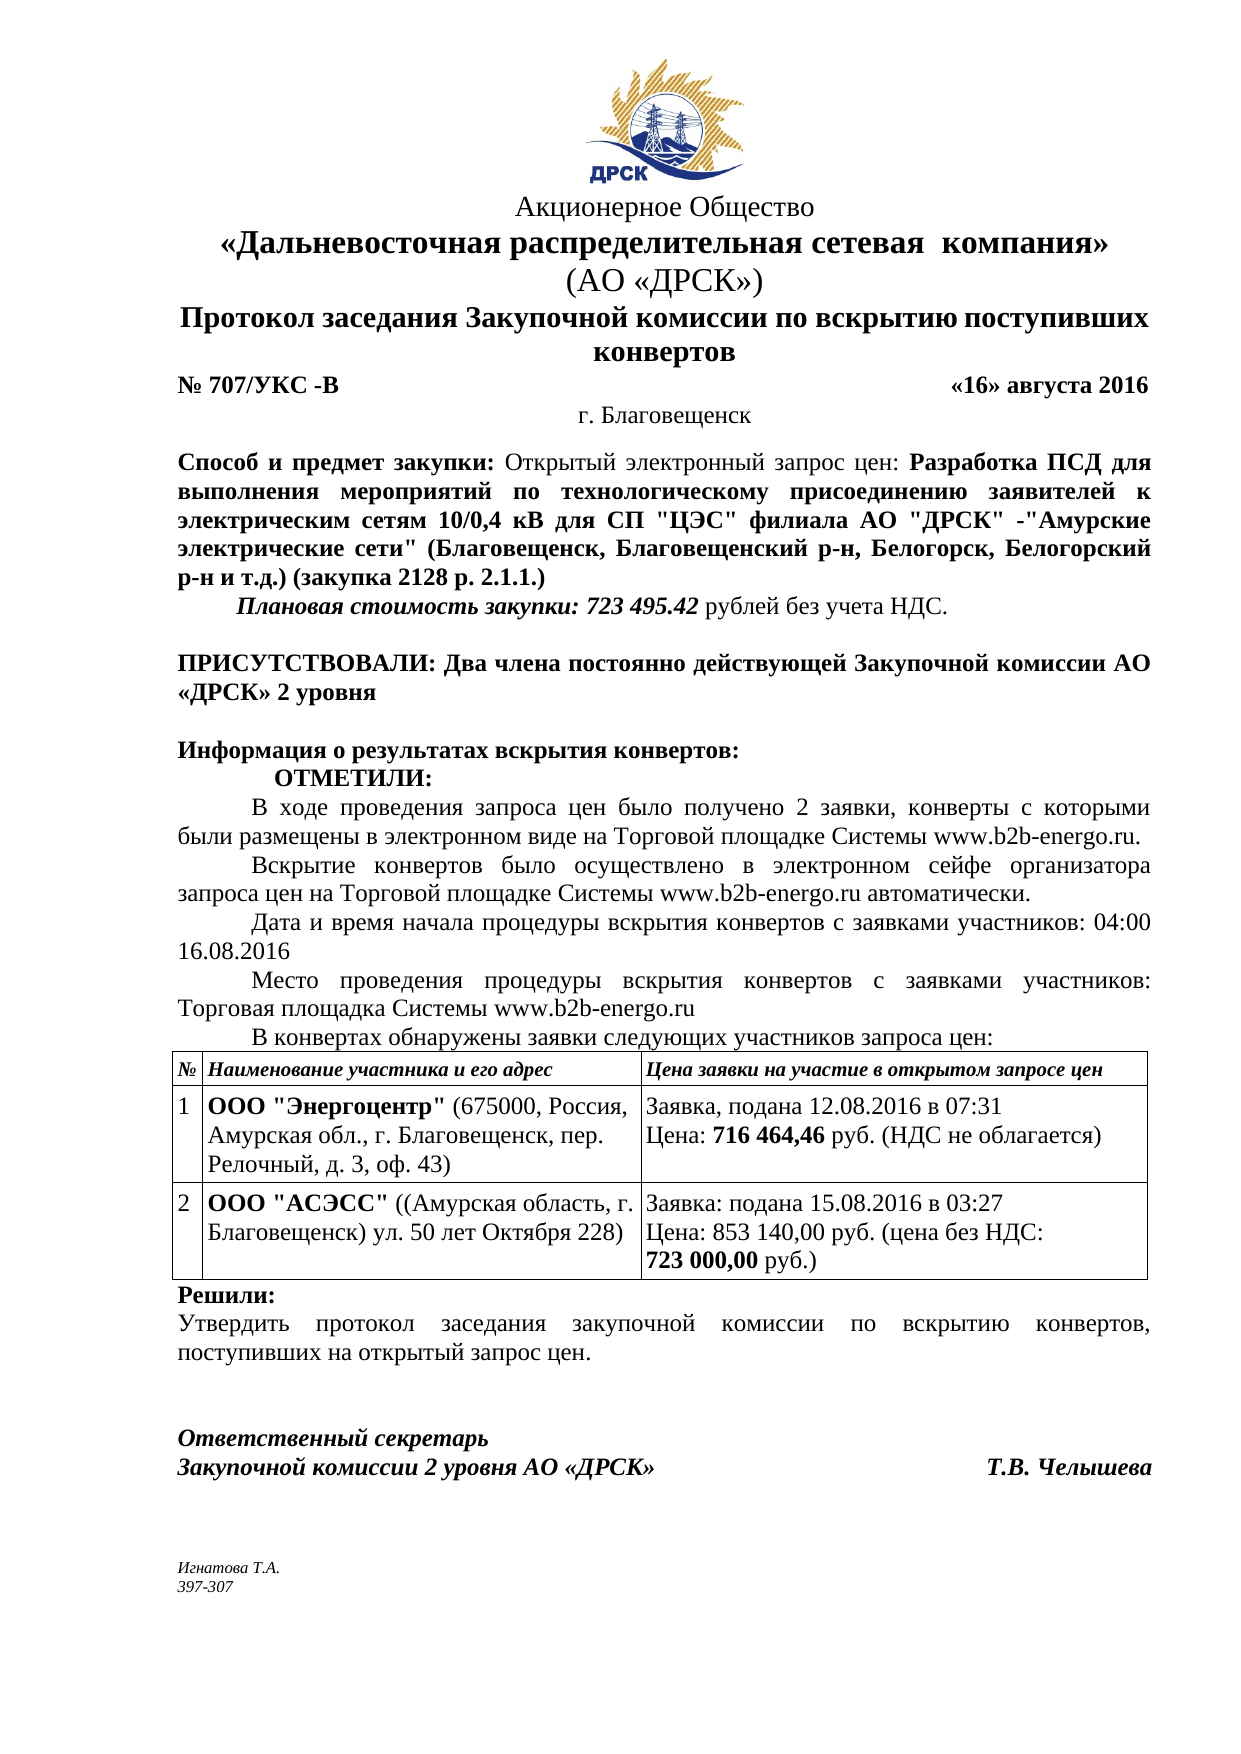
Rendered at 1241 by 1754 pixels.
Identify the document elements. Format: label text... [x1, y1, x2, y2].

text Протокол заседания Закупочной комиссии по вскрытию поступивших конвертов [177, 299, 1152, 368]
text Утвердить протокол заседания закупочной комиссии по вскрытию конвертов, поступивших на открытый запрос цен. [177, 1308, 1152, 1366]
table_header Наименование участника и его адрес [203, 1052, 641, 1085]
text Место проведения процедуры вскрытия конвертов с заявками участников: Торговая площадка Системы www.b2b-energo.ru [177, 965, 1152, 1022]
text Дата и время начала процедуры вскрытия конвертов с заявками участников: 04:00 16.08.2016 [177, 907, 1152, 965]
text В конвертах обнаружены заявки следующих участников запроса цен: [177, 1022, 1152, 1051]
table_header «16» августа 2016 [663, 368, 1150, 400]
table_cell 2 [173, 1183, 202, 1279]
text Акционерное Общество [177, 189, 1152, 222]
text «Дальневосточная распределительная сетевая компания» [177, 222, 1152, 261]
text Решили: [177, 1280, 1152, 1308]
table_header № 707/УКС -В [176, 368, 663, 400]
text Вскрытие конвертов было осуществлено в электронном сейфе организатора запроса цен на Торговой площадке Системы www.b2b-energo.ru автоматически. [177, 850, 1152, 907]
text Ответственный секретарь [177, 1423, 1152, 1452]
text 397-307 [177, 1577, 1152, 1596]
text Игнатова Т.А. [177, 1558, 1152, 1577]
text Информация о результатах вскрытия конвертов: [177, 735, 1152, 763]
table_cell Заявка: подана 15.08.2016 в 03:27 Цена: 853 140,00 руб. (цена без НДС: 723 000,00 руб.) [642, 1183, 1147, 1279]
table_cell 1 [173, 1086, 202, 1182]
text ОТМЕТИЛИ: [274, 763, 1152, 792]
table_cell Заявка, подана 12.08.2016 в 07:31 Цена: 716 464,46 руб. (НДС не облагается) [642, 1086, 1147, 1182]
table_cell ООО "АСЭСС" ((Амурская область, г. Благовещенск) ул. 50 лет Октября 228) [203, 1183, 641, 1279]
table_header Цена заявки на участие в открытом запросе цен [642, 1052, 1147, 1085]
picture [584, 59, 745, 189]
text (АО «ДРСК») [177, 261, 1152, 299]
table_cell ООО "Энергоцентр" (675000, Россия, Амурская обл., г. Благовещенск, пер. Релочный, д. 3, оф. 43) [203, 1086, 641, 1182]
table_header № [173, 1052, 202, 1085]
list Способ и предмет закупки: Открытый электронный запрос цен: Разработка ПСД для выполнения мероприятий по технологическому присоединению заявителей к электрическим сетям 10/0,4 кВ для СП "ЦЭС" филиала АО "ДРСК" -"Амурские электрические сети" (Благовещенск, Благовещенский р-н, Белогорск, Белогорский р-н и т.д.) (закупка 2128 р. 2.1.1.) [177, 447, 1152, 591]
text В ходе проведения запроса цен было получено 2 заявки, конверты с которыми были размещены в электронном виде на Торговой площадке Системы www.b2b-energo.ru. [177, 792, 1152, 850]
text Плановая стоимость закупки: 723 495.42 рублей без учета НДС. [177, 591, 1152, 620]
list ПРИСУТСТВОВАЛИ: Два члена постоянно действующей Закупочной комиссии АО «ДРСК» 2 уровня [177, 648, 1152, 706]
text Закупочной комиссии 2 уровня АО «ДРСК» Т.В. Челышева [177, 1452, 1152, 1481]
text г. Благовещенск [177, 400, 1152, 429]
